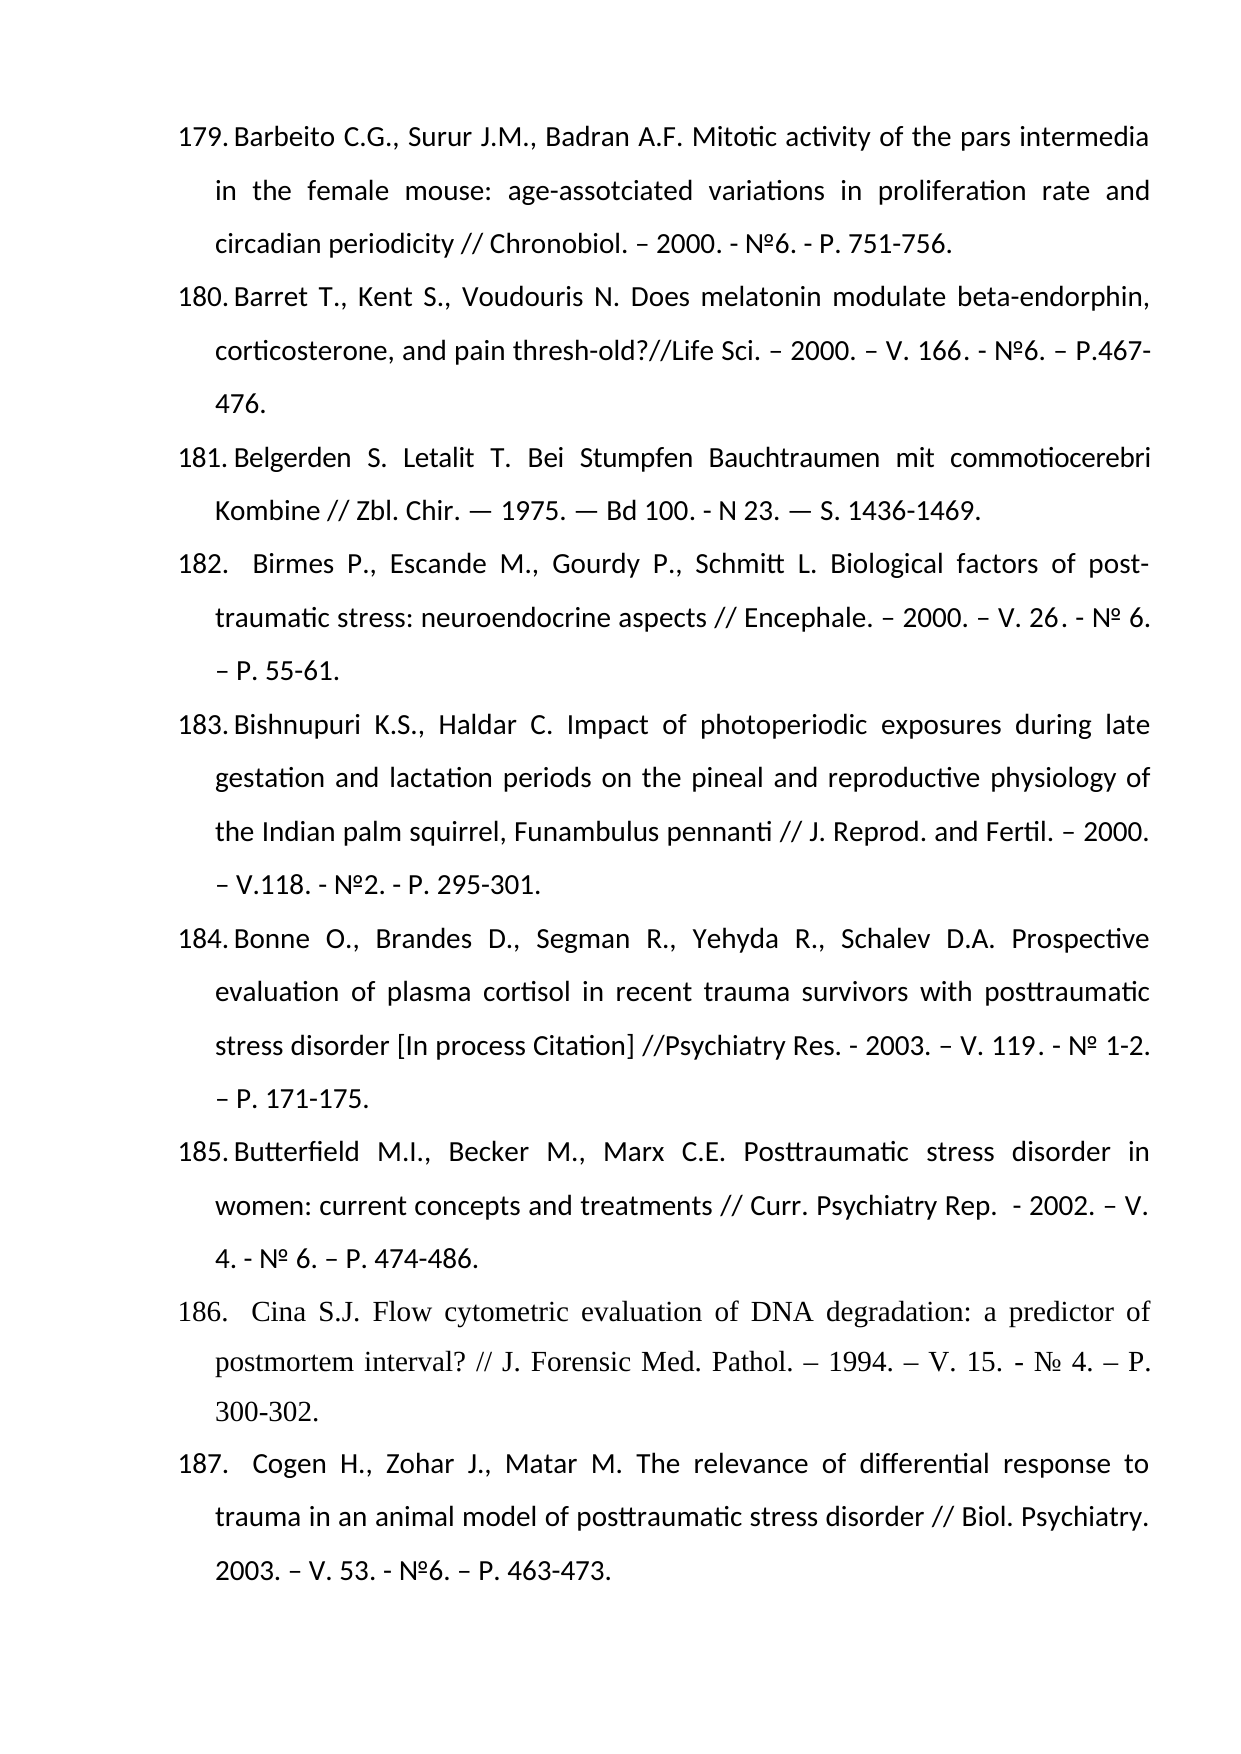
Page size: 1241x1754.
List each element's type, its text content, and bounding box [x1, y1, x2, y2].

list Butterfield M.I., Becker M., Marx C.E. Posttraumatic stress disorder in women: current concepts and treatments // Curr. Psychiatry Rep. - 2002. – V. 4. - № 6. – P. 474-486. [177, 1133, 1151, 1276]
list Barbeito C.G., Surur J.M., Badran A.F. Mitotic activity of the pars intermedia in the female mouse: age-assotciated variations in proliferation rate and circadian periodicity // Chronobiol. – 2000. - №6. - P. 751-756. [177, 118, 1151, 261]
list Cina S.J. Flow cytometric evaluation of DNA degradation: a predictor of postmortem interval? // J. Forensic Med. Pathol. – 1994. – V. 15. - № 4. – P. 300-302. [177, 1294, 1152, 1428]
list Birmes P., Escande M., Gourdy P., Schmitt L. Biological factors of post-traumatic stress: neuroendocrine aspects // Encephale. – 2000. – V. 26. - № 6. – P. 55-61. [177, 546, 1151, 688]
list Belgerden S. Letalit Т. Вei Stumpfen Bauchtraumen mit commotiocerebri Kombine // Zbl. Chir. — 1975. — Bd 100. - N 23. — S. 1436-1469. [177, 439, 1151, 528]
list Cogen H., Zohar J., Matar M. The relevance of differential response to trauma in an animal model of posttraumatic stress disorder // Biol. Psychiatry. 2003. – V. 53. - №6. – P. 463-473. [177, 1445, 1151, 1587]
list Bonne O., Brandes D., Segman R., Yehyda R., Schalev D.A. Prospective evaluation of plasma cortisol in recent trauma survivors with posttraumatic stress disorder [In process Citation] //Psychiatry Res. - 2003. – V. 119. - № 1-2. – P. 171-175. [177, 920, 1151, 1116]
list Bishnupuri K.S., Haldar C. Impact of photoperiodic exposures during late gestation and lactation periods on the pineal and reproductive physiology of the Indian palm squirrel, Funambulus pennanti // J. Reprod. and Fertil. – 2000. – V.118. - №2. - P. 295-301. [177, 706, 1151, 902]
list Barret T., Kent S., Voudouris N. Does melatonin modulate beta-endorphin, corticosterone, and pain thresh-old?//Life Sci. – 2000. – V. 166. - №6. – Р.467-476. [177, 278, 1151, 421]
